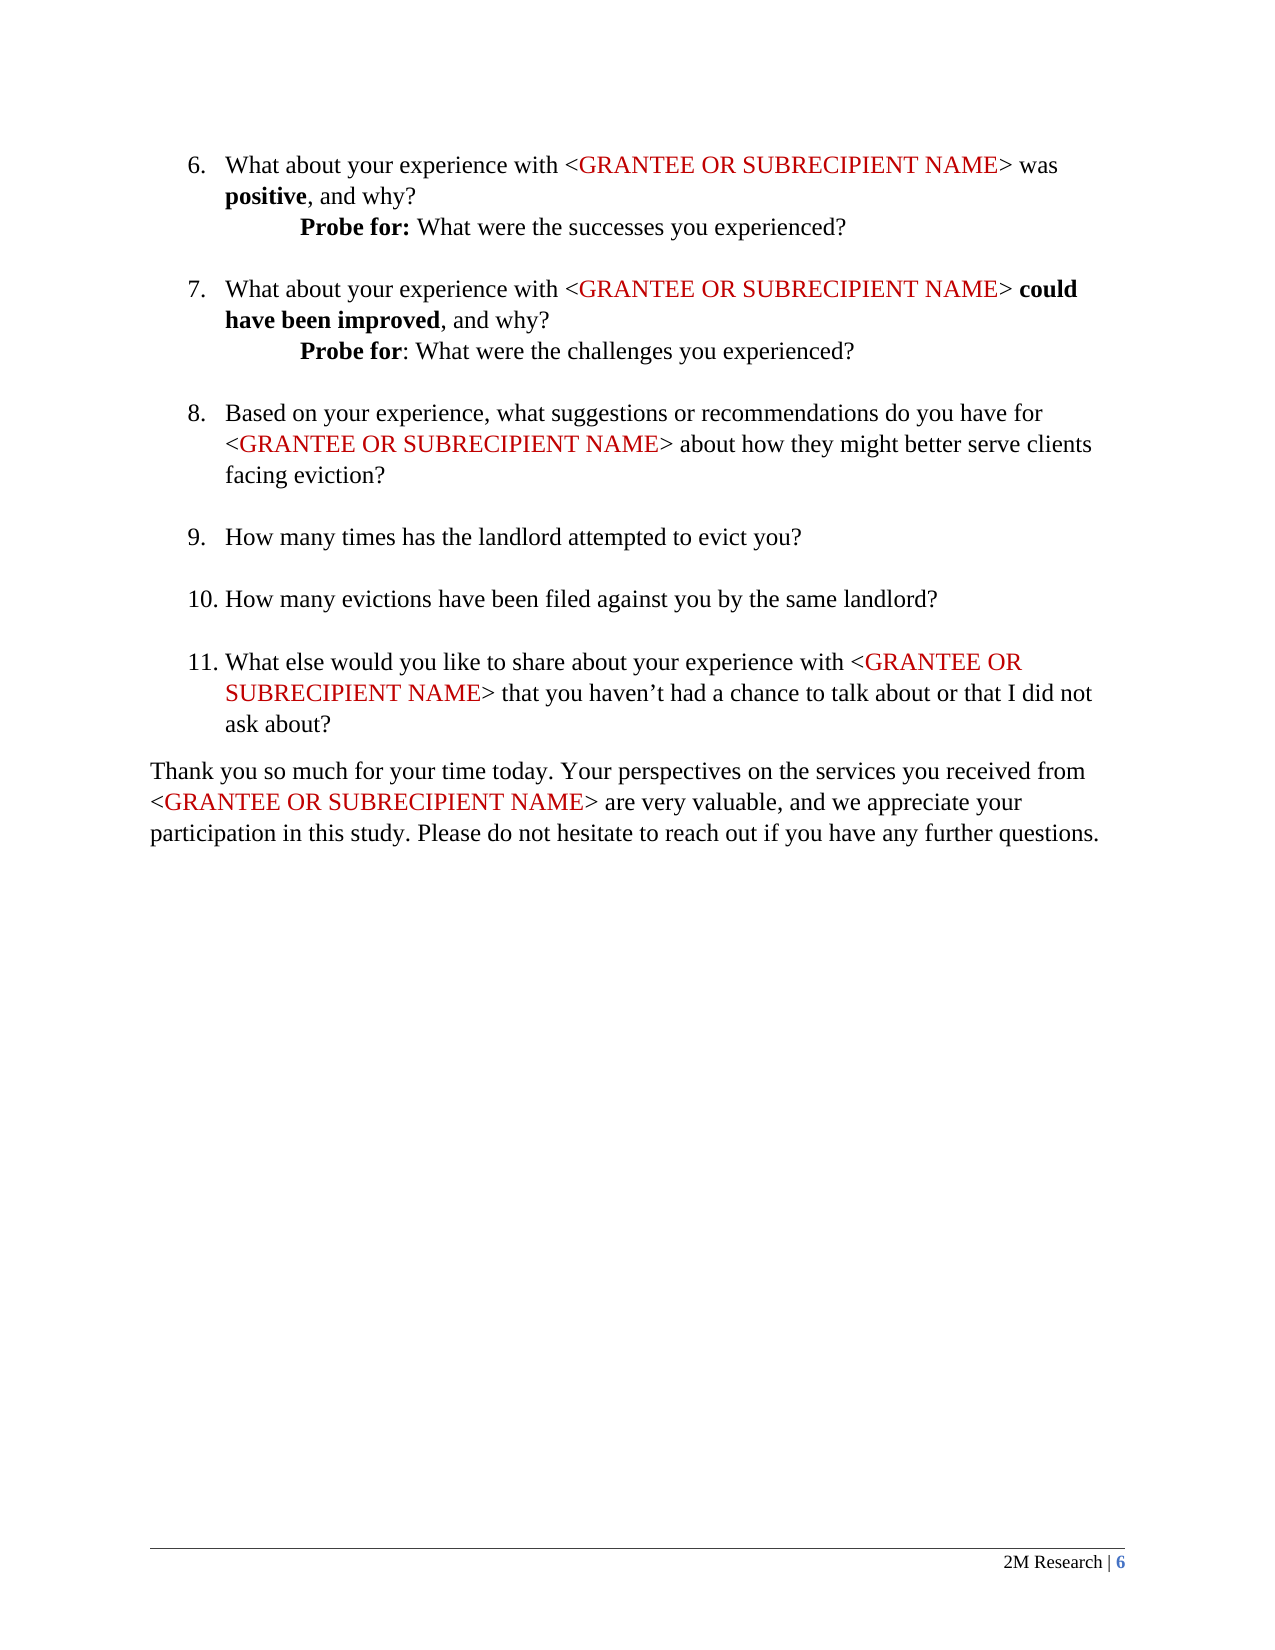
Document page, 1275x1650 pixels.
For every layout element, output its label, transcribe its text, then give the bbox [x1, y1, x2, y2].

list How many times has the landlord attempted to evict you? [187, 522, 1125, 551]
list Probe for: What were the challenges you experienced? [300, 336, 1125, 365]
text Thank you so much for your time today. Your perspectives on the services you received from <GRANTEE OR SUBRECIPIENT NAME> are very valuable, and we appreciate your participation in this study. Please do not hesitate to reach out if you have any further questions. [150, 756, 1125, 847]
list Based on your experience, what suggestions or recommendations do you have for <GRANTEE OR SUBRECIPIENT NAME> about how they might better serve clients facing eviction? [187, 398, 1125, 489]
list Probe for: What were the successes you experienced? [300, 212, 1125, 241]
list What else would you like to share about your experience with <GRANTEE OR SUBRECIPIENT NAME> that you haven’t had a chance to talk about or that I did not ask about? [187, 647, 1125, 737]
list What about your experience with <GRANTEE OR SUBRECIPIENT NAME> could have been improved, and why? [187, 274, 1125, 334]
list How many evictions have been filed against you by the same landlord? [187, 584, 1125, 613]
list What about your experience with <GRANTEE OR SUBRECIPIENT NAME> was positive, and why? [187, 150, 1125, 210]
